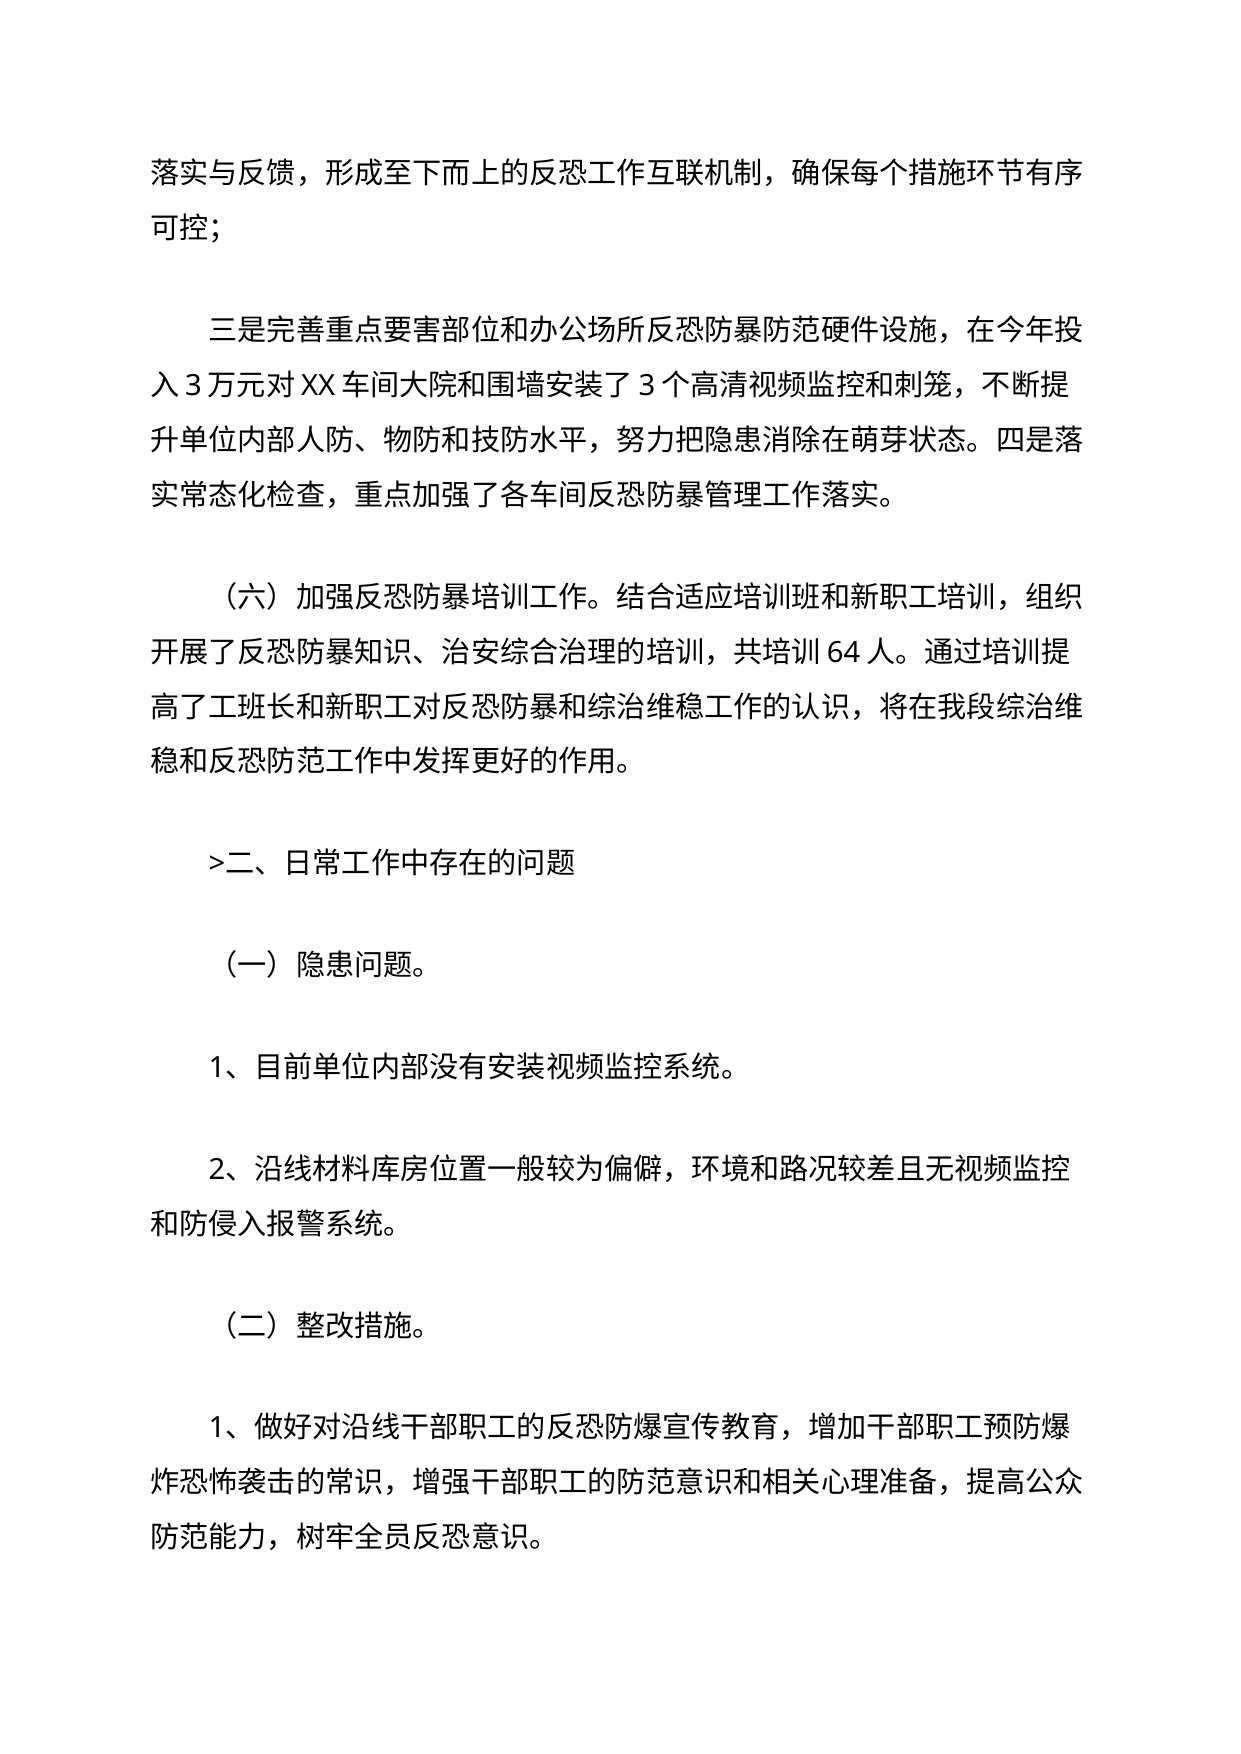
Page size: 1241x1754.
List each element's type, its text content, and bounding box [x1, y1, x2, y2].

text （六）加强反恐防暴培训工作。结合适应培训班和新职工培训，组织开展了反恐防暴知识、治安综合治理的培训，共培训64人。通过培训提高了工班长和新职工对反恐防暴和综治维稳工作的认识，将在我段综治维稳和反恐防范工作中发挥更好的作用。 [150, 573, 1090, 780]
text >二、日常工作中存在的问题 [150, 840, 1090, 882]
text 1、目前单位内部没有安装视频监控系统。 [150, 1043, 1090, 1086]
text 2、沿线材料库房位置一般较为偏僻，环境和路况较差且无视频监控和防侵入报警系统。 [150, 1146, 1090, 1243]
text （一）隐患问题。 [150, 942, 1090, 984]
text （二）整改措施。 [150, 1302, 1090, 1344]
text 1、做好对沿线干部职工的反恐防爆宣传教育，增加干部职工预防爆炸恐怖袭击的常识，增强干部职工的防范意识和相关心理准备，提高公众防范能力，树牢全员反恐意识。 [150, 1404, 1090, 1556]
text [150, 150, 1090, 247]
text 三是完善重点要害部位和办公场所反恐防暴防范硬件设施，在今年投入3万元对XX车间大院和围墙安装了3个高清视频监控和刺笼，不断提升单位内部人防、物防和技防水平，努力把隐患消除在萌芽状态。四是落实常态化检查，重点加强了各车间反恐防暴管理工作落实。 [150, 307, 1090, 514]
